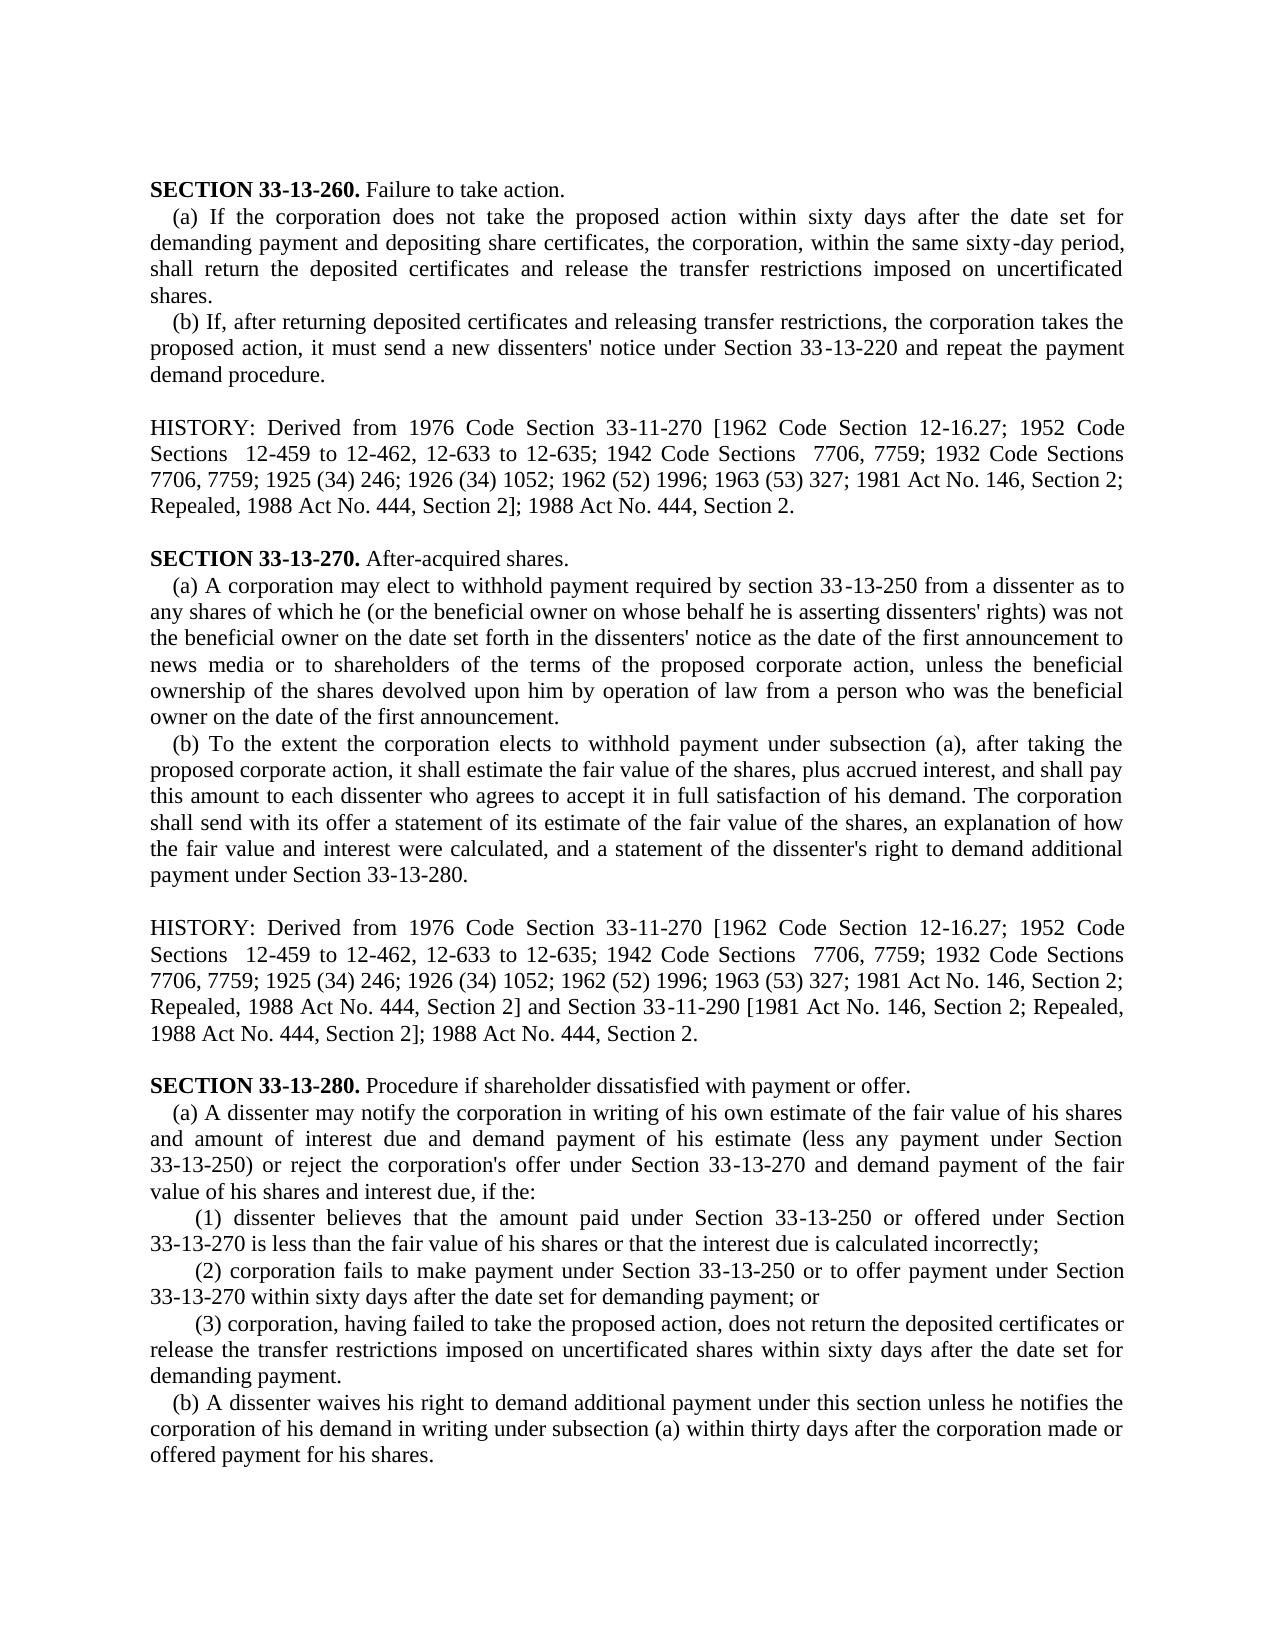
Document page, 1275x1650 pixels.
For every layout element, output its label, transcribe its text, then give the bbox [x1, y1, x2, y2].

text SECTION 33-13-260. Failure to take action. [150, 176, 1125, 203]
text HISTORY: Derived from 1976 Code Section 33-11-270 [1962 Code Section 12-16.27; 1952 Code Sections 12-459 to 12-462, 12-633 to 12-635; 1942 Code Sections 7706, 7759; 1932 Code Sections 7706, 7759; 1925 (34) 246; 1926 (34) 1052; 1962 (52) 1996; 1963 (53) 327; 1981 Act No. 146, Section 2; Repealed, 1988 Act No. 444, Section 2] and Section 33-11-290 [1981 Act No. 146, Section 2; Repealed, 1988 Act No. 444, Section 2]; 1988 Act No. 444, Section 2. [150, 914, 1125, 1046]
text (b) If, after returning deposited certificates and releasing transfer restrictions, the corporation takes the proposed action, it must send a new dissenters' notice under Section 33-13-220 and repeat the payment demand procedure. [150, 308, 1125, 387]
text (2) corporation fails to make payment under Section 33-13-250 or to offer payment under Section 33-13-270 within sixty days after the date set for demanding payment; or [150, 1257, 1125, 1309]
text (b) To the extent the corporation elects to withhold payment under subsection (a), after taking the proposed corporate action, it shall estimate the fair value of the shares, plus accrued interest, and shall pay this amount to each dissenter who agrees to accept it in full satisfaction of his demand. The corporation shall send with its offer a statement of its estimate of the fair value of the shares, an explanation of how the fair value and interest were calculated, and a statement of the dissenter's right to demand additional payment under Section 33-13-280. [150, 730, 1125, 888]
text (a) A corporation may elect to withhold payment required by section 33-13-250 from a dissenter as to any shares of which he (or the beneficial owner on whose behalf he is asserting dissenters' rights) was not the beneficial owner on the date set forth in the dissenters' notice as the date of the first announcement to news media or to shareholders of the terms of the proposed corporate action, unless the beneficial ownership of the shares devolved upon him by operation of law from a person who was the beneficial owner on the date of the first announcement. [150, 572, 1125, 730]
text SECTION 33-13-280. Procedure if shareholder dissatisfied with payment or offer. [150, 1072, 1125, 1099]
text (a) A dissenter may notify the corporation in writing of his own estimate of the fair value of his shares and amount of interest due and demand payment of his estimate (less any payment under Section 33-13-250) or reject the corporation's offer under Section 33-13-270 and demand payment of the fair value of his shares and interest due, if the: [150, 1099, 1125, 1204]
text (3) corporation, having failed to take the proposed action, does not return the deposited certificates or release the transfer restrictions imposed on uncertificated shares within sixty days after the date set for demanding payment. [150, 1309, 1125, 1389]
text (a) If the corporation does not take the proposed action within sixty days after the date set for demanding payment and depositing share certificates, the corporation, within the same sixty-day period, shall return the deposited certificates and release the transfer restrictions imposed on uncertificated shares. [150, 203, 1125, 308]
text (1) dissenter believes that the amount paid under Section 33-13-250 or offered under Section 33-13-270 is less than the fair value of his shares or that the interest due is calculated incorrectly; [150, 1204, 1125, 1257]
text SECTION 33-13-270. After-acquired shares. [150, 545, 1125, 572]
text (b) A dissenter waives his right to demand additional payment under this section unless he notifies the corporation of his demand in writing under subsection (a) within thirty days after the corporation made or offered payment for his shares. [150, 1389, 1125, 1468]
